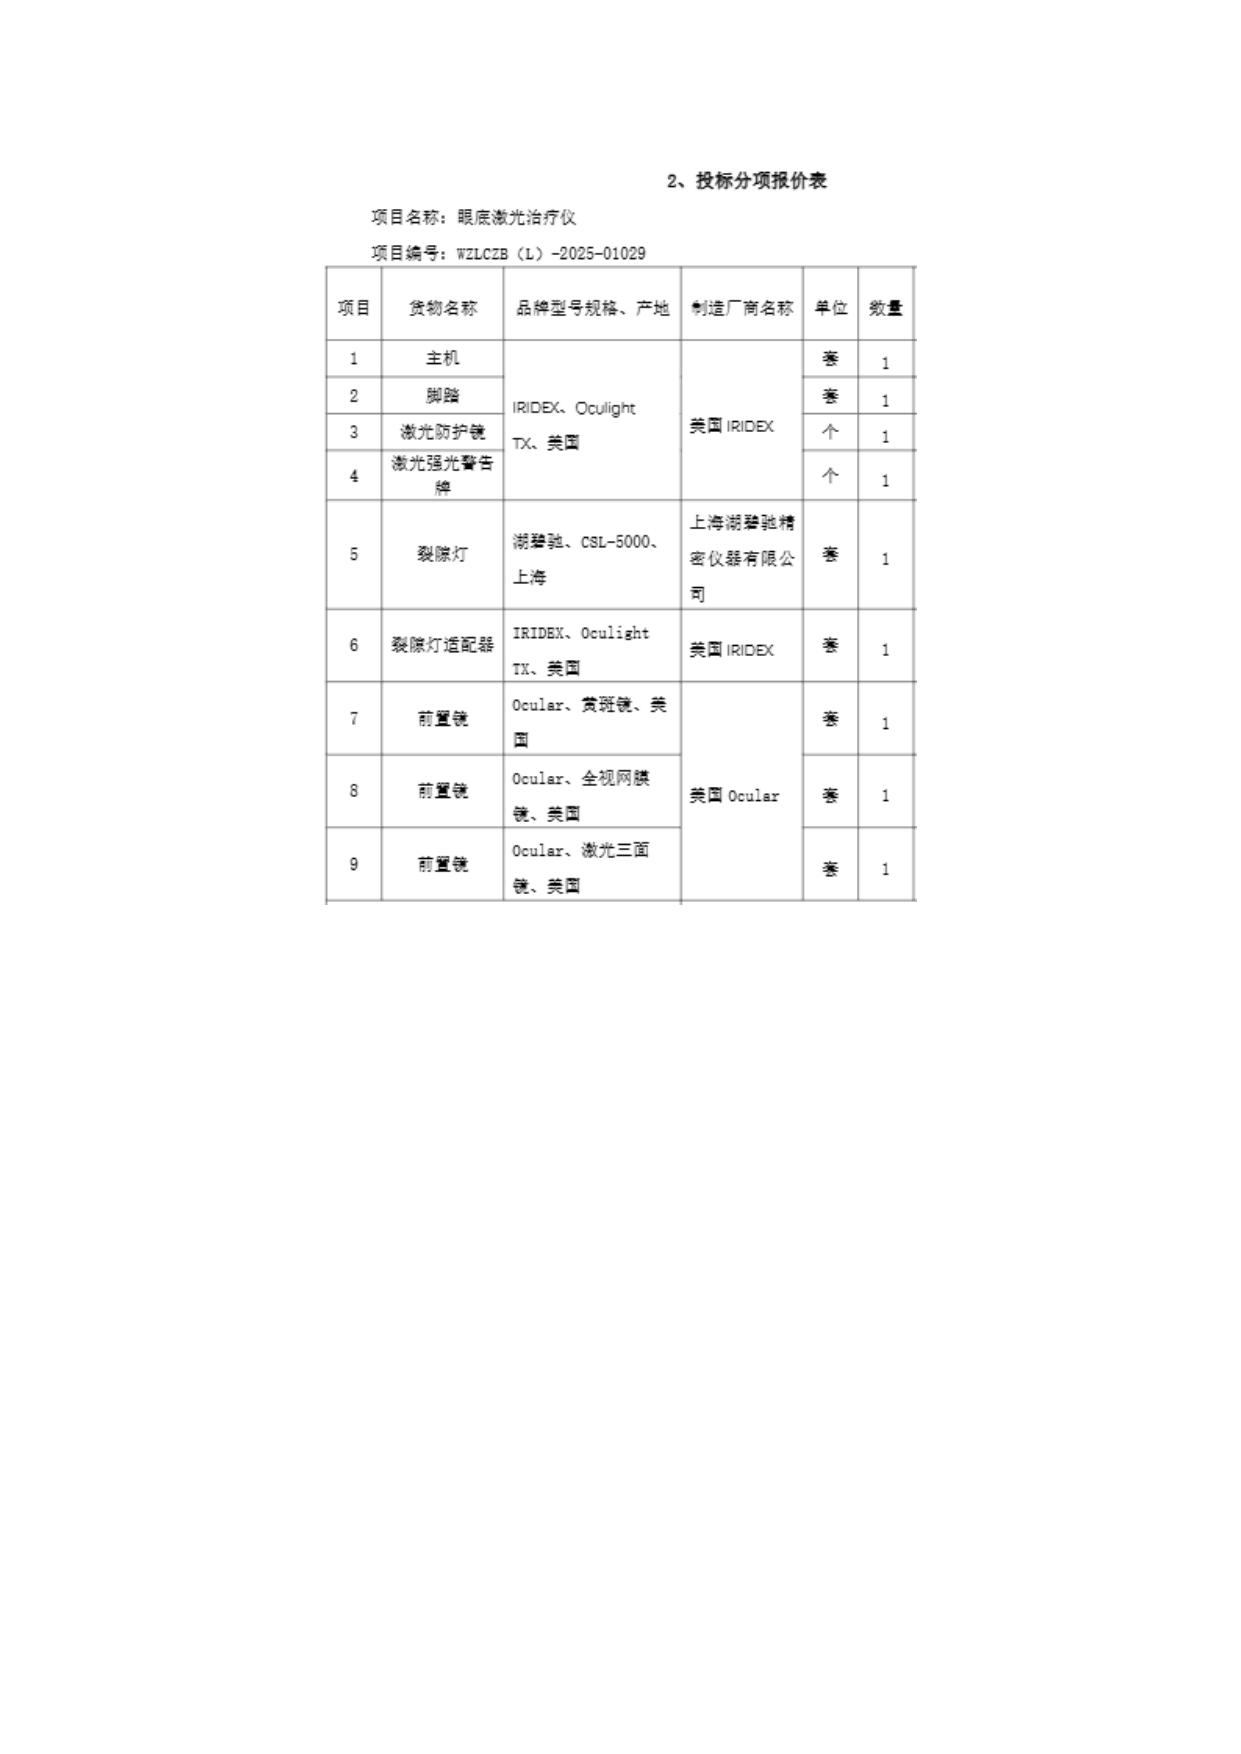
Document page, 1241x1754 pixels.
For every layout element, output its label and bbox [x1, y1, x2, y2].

picture [323, 162, 917, 905]
